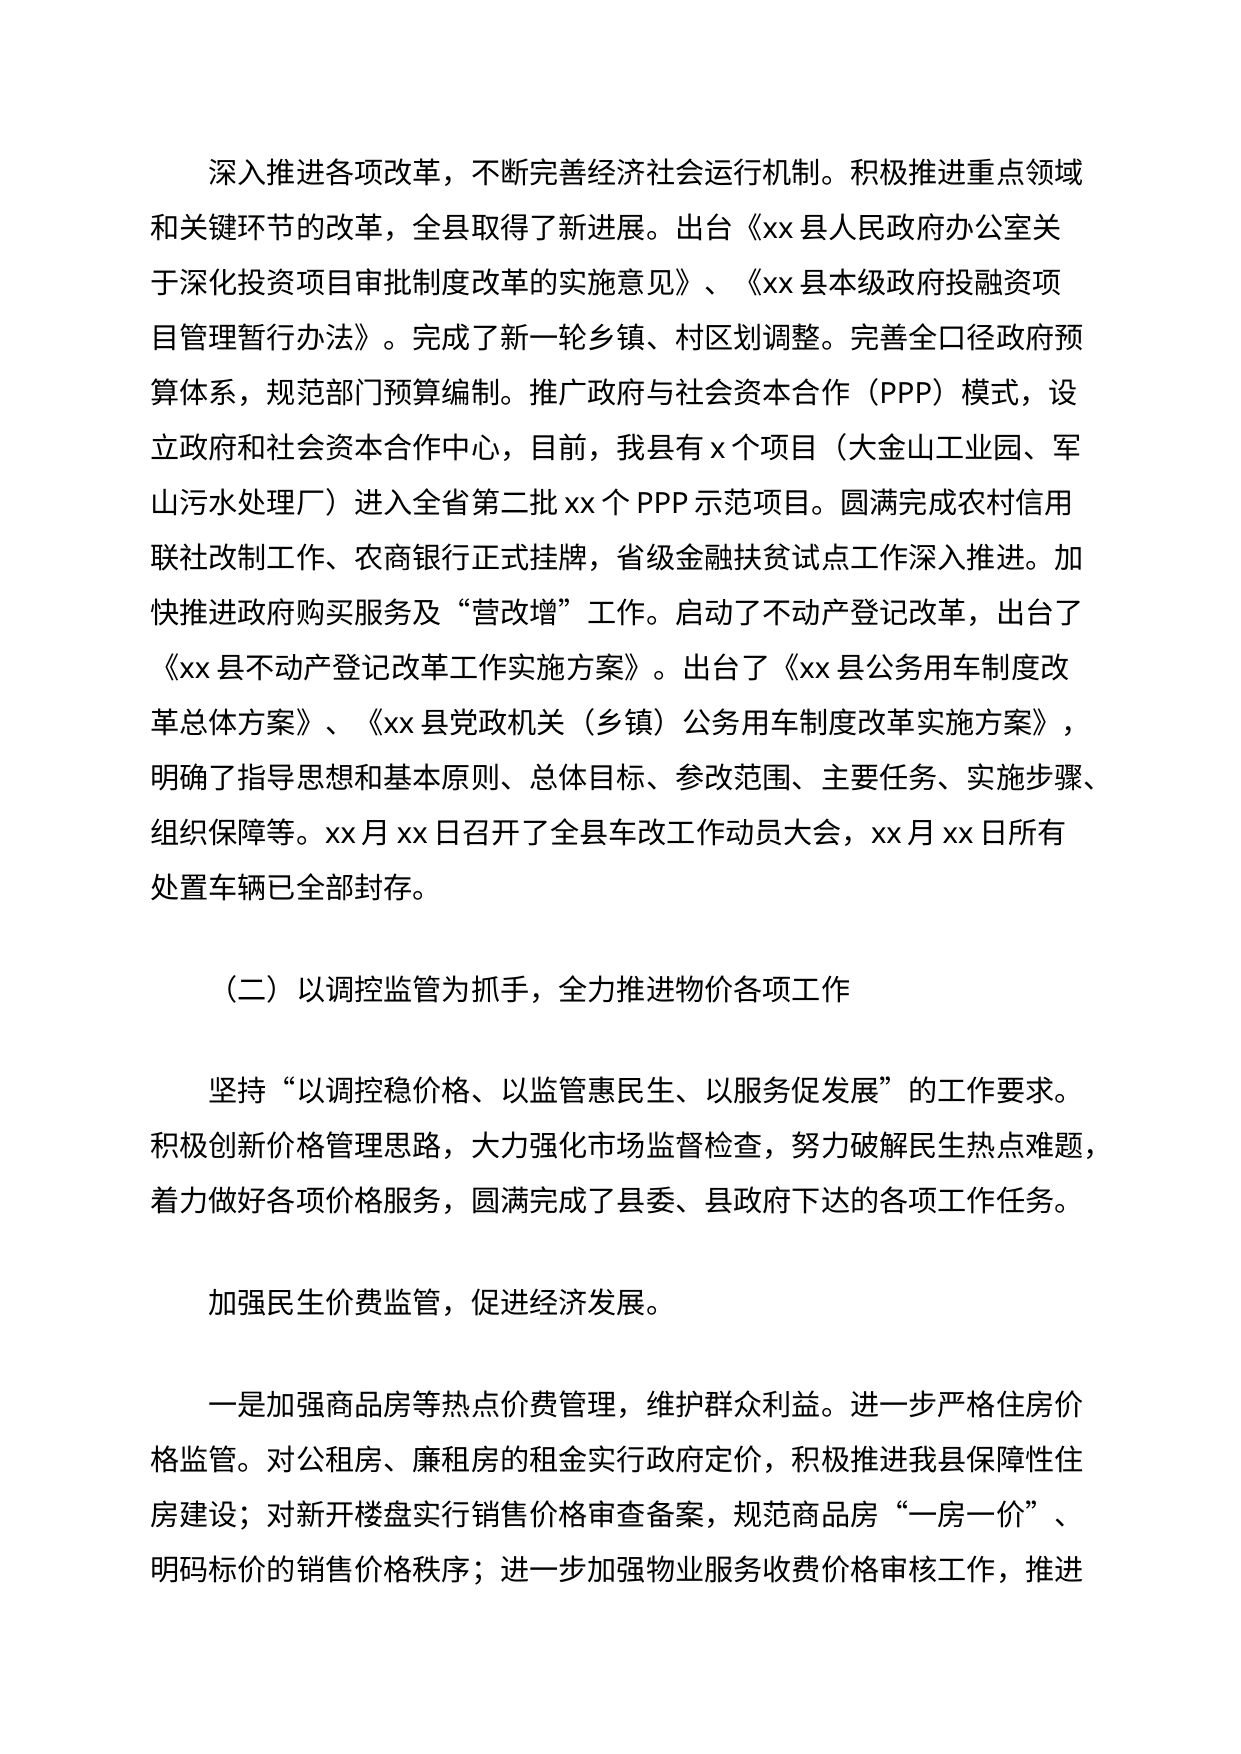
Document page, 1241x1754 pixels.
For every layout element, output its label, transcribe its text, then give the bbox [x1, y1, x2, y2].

text 深入推进各项改革，不断完善经济社会运行机制。积极推进重点领域和关键环节的改革，全县取得了新进展。出台《xx县人民政府办公室关于深化投资项目审批制度改革的实施意见》、《xx县本级政府投融资项目管理暂行办法》。完成了新一轮乡镇、村区划调整。完善全口径政府预算体系，规范部门预算编制。推广政府与社会资本合作（PPP）模式，设立政府和社会资本合作中心，目前，我县有x个项目（大金山工业园、军山污水处理厂）进入全省第二批xx个PPP示范项目。圆满完成农村信用联社改制工作、农商银行正式挂牌，省级金融扶贫试点工作深入推进。加快推进政府购买服务及“营改增”工作。启动了不动产登记改革，出台了《xx县不动产登记改革工作实施方案》。出台了《xx县公务用车制度改革总体方案》、《xx县党政机关（乡镇）公务用车制度改革实施方案》，明确了指导思想和基本原则、总体目标、参改范围、主要任务、实施步骤、组织保障等。xx月xx日召开了全县车改工作动员大会，xx月xx日所有处置车辆已全部封存。 [150, 150, 1090, 907]
text （二）以调控监管为抓手，全力推进物价各项工作 [150, 966, 1090, 1008]
text 加强民生价费监管，促进经济发展。 [150, 1279, 1090, 1322]
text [150, 1381, 1090, 1588]
text 坚持“以调控稳价格、以监管惠民生、以服务促发展”的工作要求。积极创新价格管理思路，大力强化市场监督检查，努力破解民生热点难题，着力做好各项价格服务，圆满完成了县委、县政府下达的各项工作任务。 [150, 1068, 1090, 1220]
